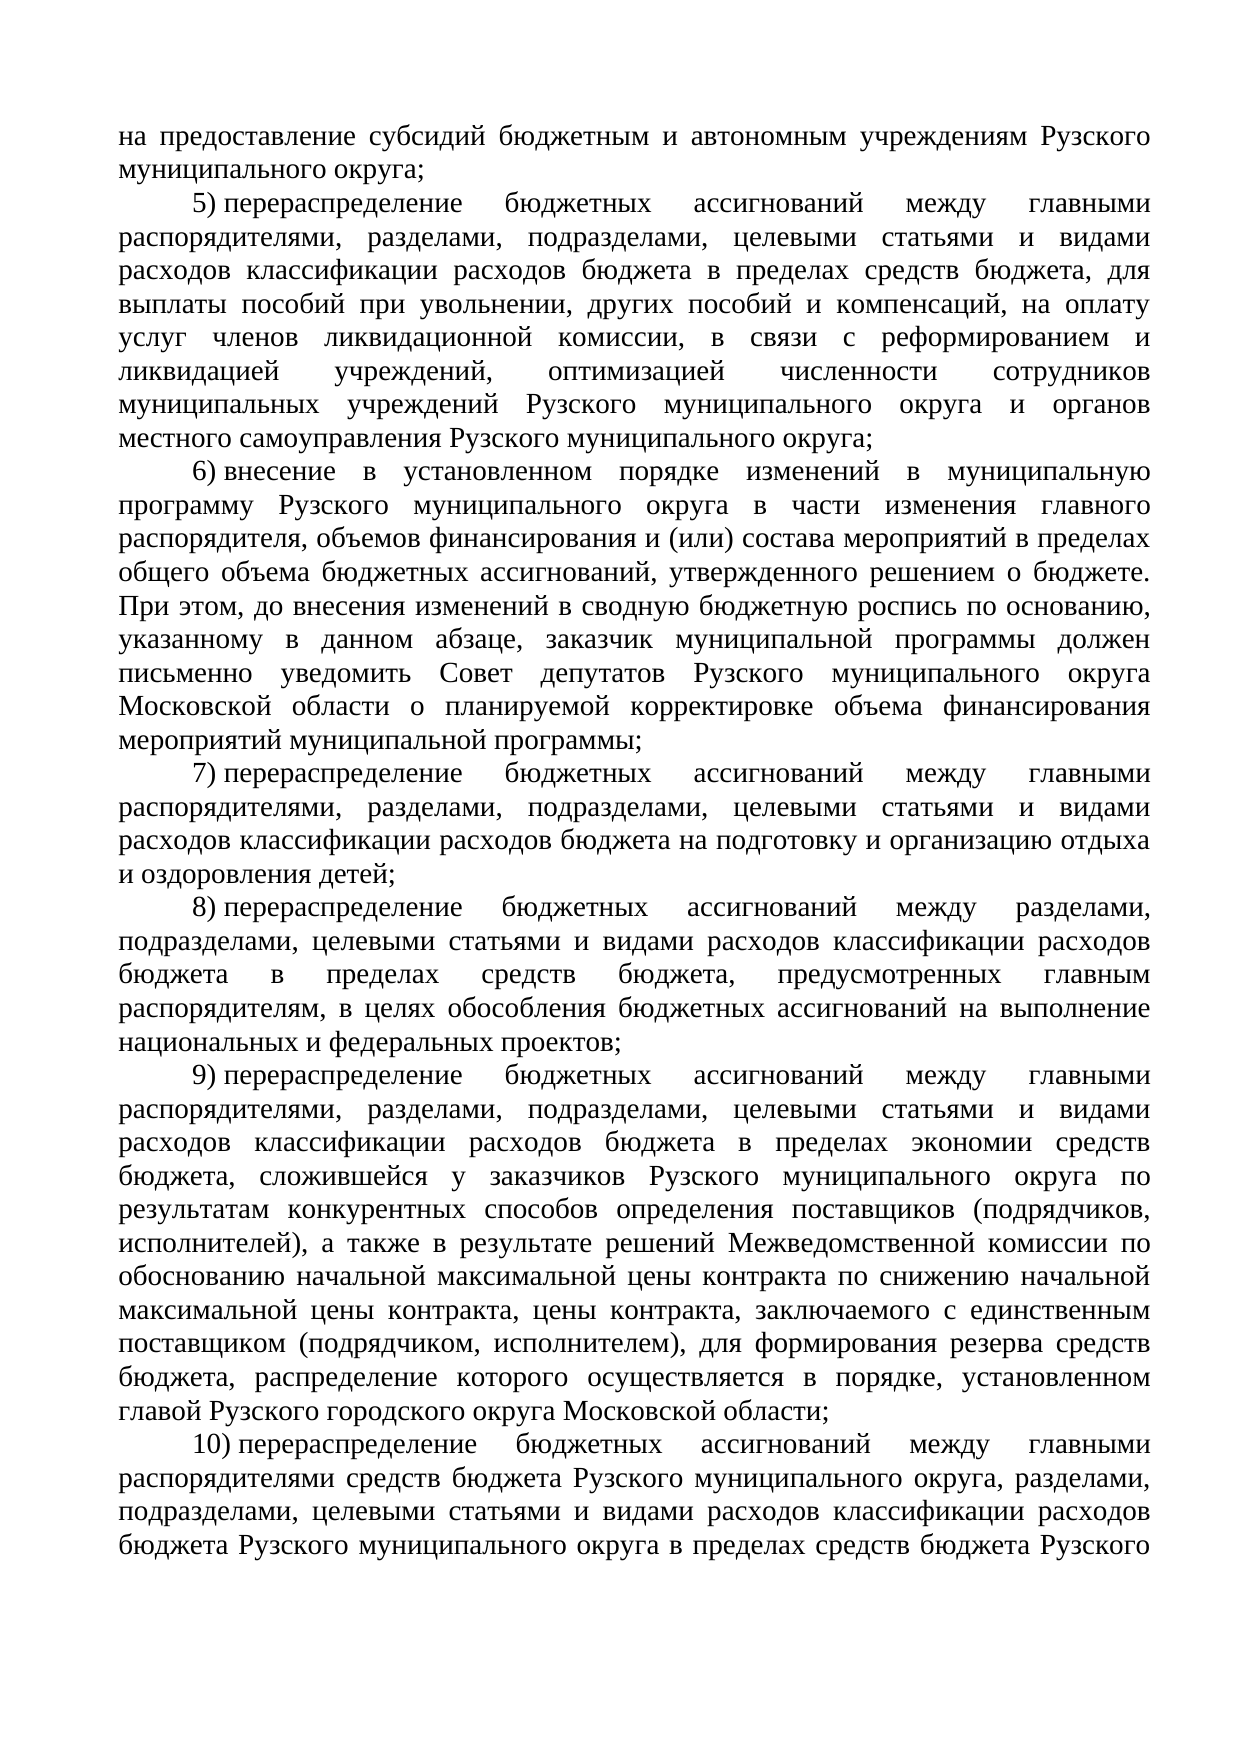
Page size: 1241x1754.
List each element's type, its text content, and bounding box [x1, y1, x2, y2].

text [118, 1426, 1152, 1560]
text 6) внесение в установленном порядке изменений в муниципальную программу Рузского муниципального округа в части изменения главного распорядителя, объемов финансирования и (или) состава мероприятий в пределах общего объема бюджетных ассигнований, утвержденного решением о бюджете. При этом, до внесения изменений в сводную бюджетную роспись по основанию, указанному в данном абзаце, заказчик муниципальной программы должен письменно уведомить Совет депутатов Рузского муниципального округа Московской области о планируемой корректировке объема финансирования мероприятий муниципальной программы; [118, 453, 1152, 755]
text 8) перераспределение бюджетных ассигнований между разделами, подразделами, целевыми статьями и видами расходов классификации расходов бюджета в пределах средств бюджета, предусмотренных главным распорядителям, в целях обособления бюджетных ассигнований на выполнение национальных и федеральных проектов; [118, 889, 1152, 1057]
text 7) перераспределение бюджетных ассигнований между главными распорядителями, разделами, подразделами, целевыми статьями и видами расходов классификации расходов бюджета на подготовку и организацию отдыха и оздоровления детей; [118, 755, 1152, 889]
text 5) перераспределение бюджетных ассигнований между главными распорядителями, разделами, подразделами, целевыми статьями и видами расходов классификации расходов бюджета в пределах средств бюджета, для выплаты пособий при увольнении, других пособий и компенсаций, на оплату услуг членов ликвидационной комиссии, в связи с реформированием и ликвидацией учреждений, оптимизацией численности сотрудников муниципальных учреждений Рузского муниципального округа и органов местного самоуправления Рузского муниципального округа; [118, 185, 1152, 453]
text 9) перераспределение бюджетных ассигнований между главными распорядителями, разделами, подразделами, целевыми статьями и видами расходов классификации расходов бюджета в пределах экономии средств бюджета, сложившейся у заказчиков Рузского муниципального округа по результатам конкурентных способов определения поставщиков (подрядчиков, исполнителей), а также в результате решений Межведомственной комиссии по обоснованию начальной максимальной цены контракта по снижению начальной максимальной цены контракта, цены контракта, заключаемого с единственным поставщиком (подрядчиком, исполнителем), для формирования резерва средств бюджета, распределение которого осуществляется в порядке, установленном главой Рузского городского округа Московской области; [118, 1057, 1152, 1426]
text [118, 118, 1152, 185]
